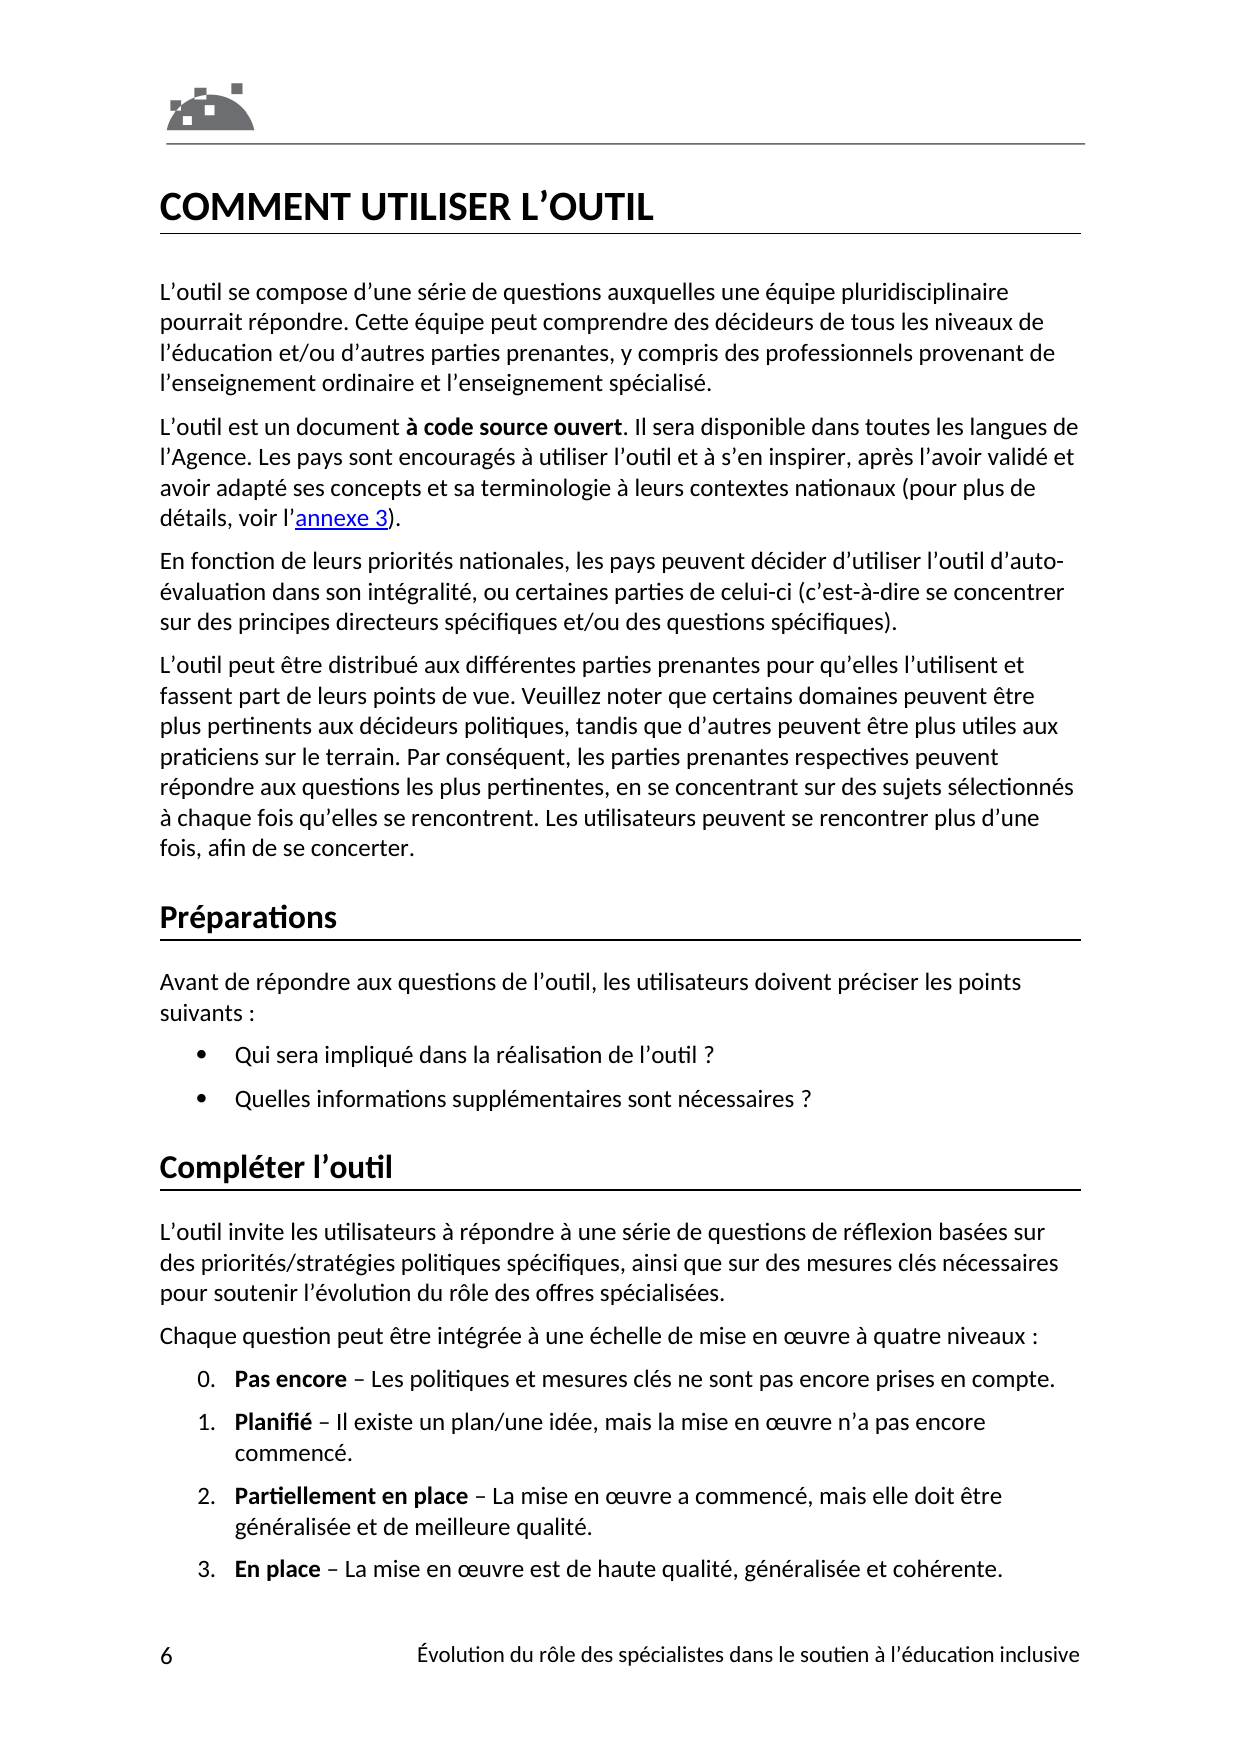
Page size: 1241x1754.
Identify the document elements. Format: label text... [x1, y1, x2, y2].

picture [159, 73, 1090, 152]
text Chaque question peut être intégrée à une échelle de mise en œuvre à quatre niveaux : [159, 1321, 1081, 1351]
text L’outil est un document à code source ouvert. Il sera disponible dans toutes les langues de l’Agence. Les pays sont encouragés à utiliser l’outil et à s’en inspirer, après l’avoir validé et avoir adapté ses concepts et sa terminologie à leurs contextes nationaux (pour plus de détails, voir l’annexe 3). [159, 411, 1081, 533]
text En fonction de leurs priorités nationales, les pays peuvent décider d’utiliser l’outil d’auto-évaluation dans son intégralité, ou certaines parties de celui-ci (c’est-à-dire se concentrer sur des principes directeurs spécifiques et/ou des questions spécifiques). [159, 545, 1081, 637]
text L’outil invite les utilisateurs à répondre à une série de questions de réflexion basées sur des priorités/stratégies politiques spécifiques, ainsi que sur des mesures clés nécessaires pour soutenir l’évolution du rôle des offres spécialisées. [159, 1216, 1081, 1308]
text L’outil peut être distribué aux différentes parties prenantes pour qu’elles l’utilisent et fassent part de leurs points de vue. Veuillez noter que certains domaines peuvent être plus pertinents aux décideurs politiques, tandis que d’autres peuvent être plus utiles aux praticiens sur le terrain. Par conséquent, les parties prenantes respectives peuvent répondre aux questions les plus pertinentes, en se concentrant sur des sujets sélectionnés à chaque fois qu’elles se rencontrent. Les utilisateurs peuvent se rencontrer plus d’une fois, afin de se concerter. [159, 649, 1081, 863]
list Partiellement en place – La mise en œuvre a commencé, mais elle doit être généralisée et de meilleure qualité. [197, 1480, 1081, 1541]
list Qui sera impliqué dans la réalisation de l’outil ? [197, 1040, 1081, 1070]
subtitle Comment utiliser l’outil [159, 180, 1081, 234]
subtitle Compléter l’outil [159, 1147, 1081, 1191]
list Planifié – Il existe un plan/une idée, mais la mise en œuvre n’a pas encore commencé. [197, 1407, 1081, 1468]
text Avant de répondre aux questions de l’outil, les utilisateurs doivent préciser les points suivants : [159, 966, 1081, 1027]
list En place – La mise en œuvre est de haute qualité, généralisée et cohérente. [197, 1554, 1081, 1584]
subtitle Préparations [159, 896, 1081, 941]
list Quelles informations supplémentaires sont nécessaires ? [197, 1083, 1081, 1113]
text L’outil se compose d’une série de questions auxquelles une équipe pluridisciplinaire pourrait répondre. Cette équipe peut comprendre des décideurs de tous les niveaux de l’éducation et/ou d’autres parties prenantes, y compris des professionnels provenant de l’enseignement ordinaire et l’enseignement spécialisé. [159, 276, 1081, 398]
list Pas encore – Les politiques et mesures clés ne sont pas encore prises en compte. [197, 1363, 1081, 1394]
